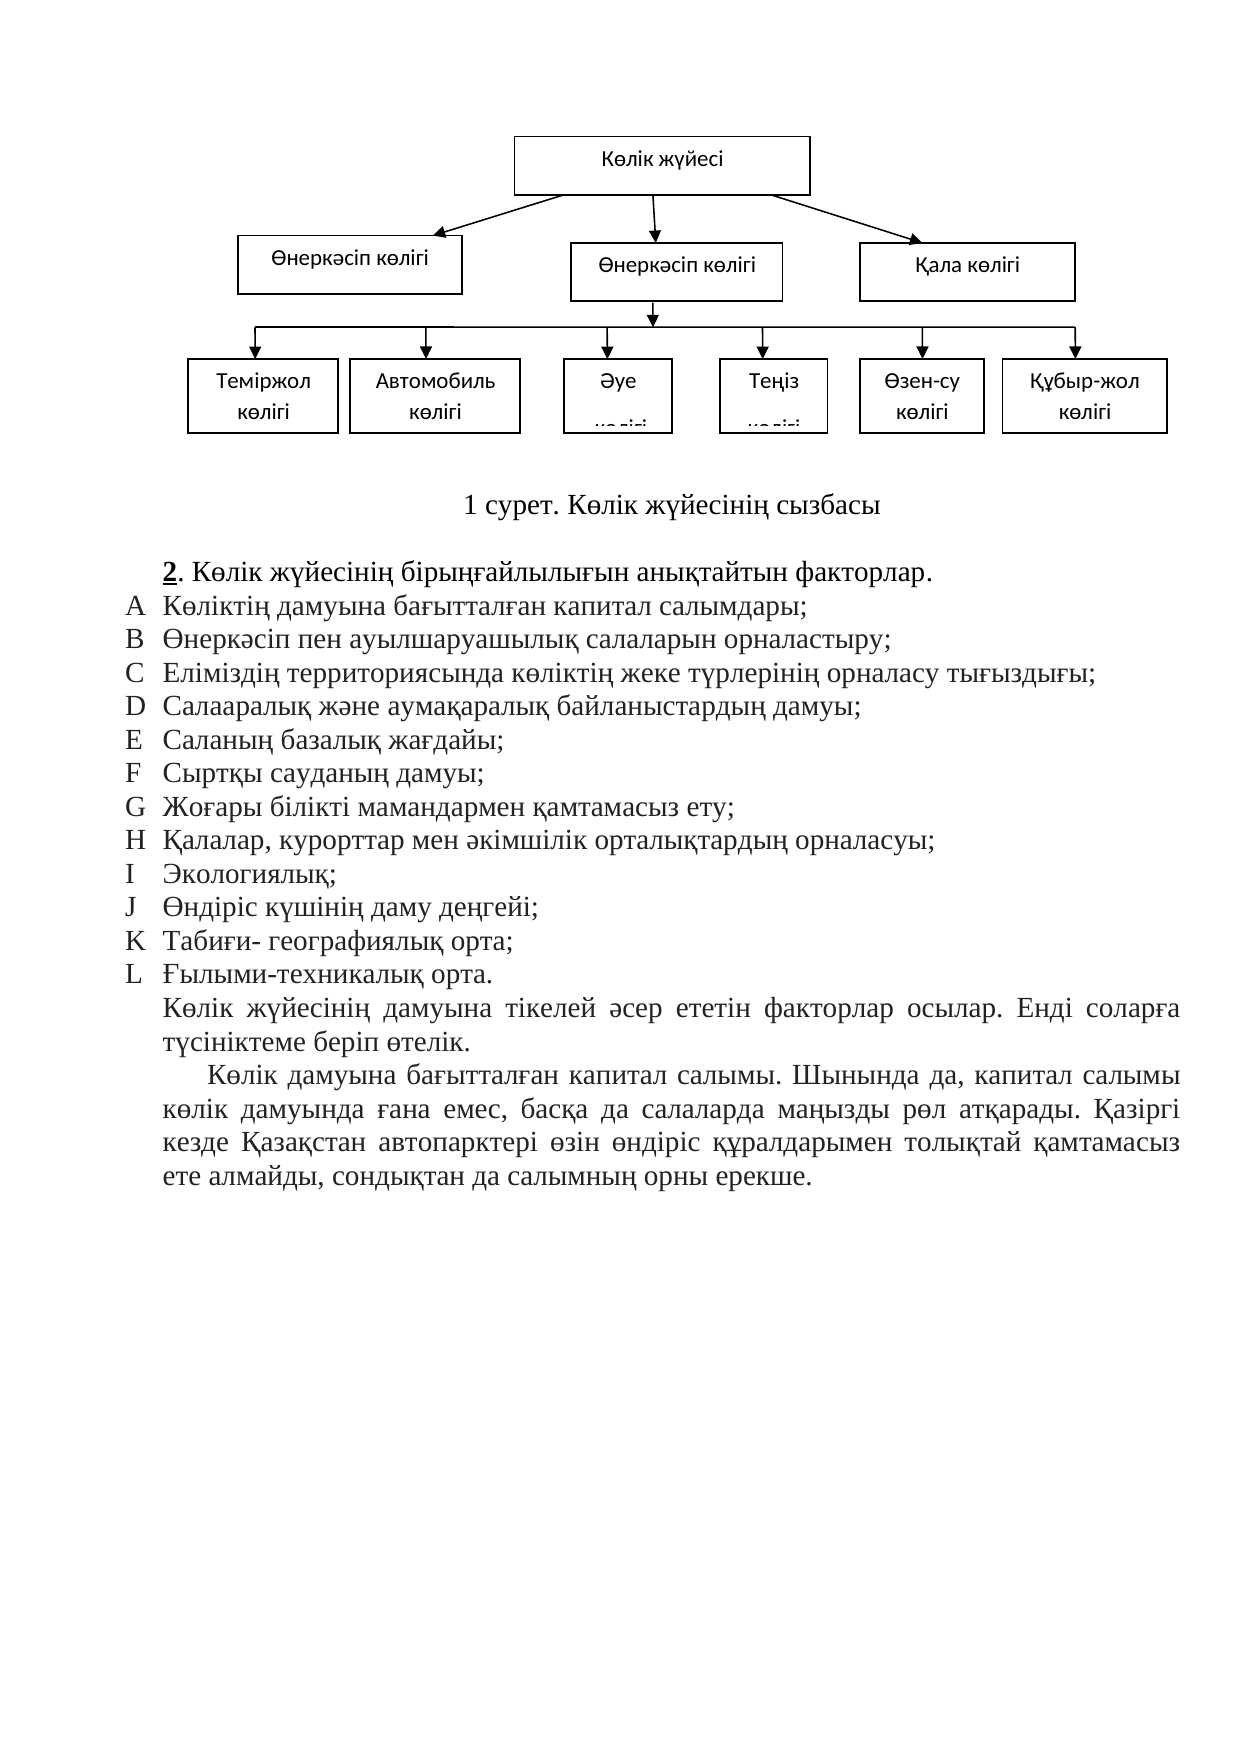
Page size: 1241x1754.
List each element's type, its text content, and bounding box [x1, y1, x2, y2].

list Еліміздің территориясында көліктің жеке түрлерінің орналасу тығыздығы; [125, 655, 1181, 688]
text Көлік жүйесінің дамуына тікелей әсер ететін факторлар осылар. Енді соларға түсініктеме беріп өтелік. [162, 990, 1181, 1057]
text Көлік дамуына бағытталған капитал салымы. Шынында да, капитал салымы көлік дамуында ғана емес, басқа да салаларда маңызды рөл атқарады. Қазіргі кезде Қазақстан автопарктері өзін өндіріс құралдарымен толықтай қамтамасыз ете алмайды, сондықтан да салымның орны ерекше. [162, 1057, 1181, 1191]
list Қалалар, курорттар мен әкімшілік орталықтардың орналасуы; [125, 822, 1181, 856]
list Саланың базалық жағдайы; [125, 722, 1181, 755]
list Сыртқы сауданың дамуы; [125, 755, 1181, 789]
text 2. Көлік жүйесінің бірыңғайлылығын анықтайтын факторлар. [162, 554, 1181, 588]
list Өнеркәсіп пен ауылшаруашылық салаларын орналастыру; [125, 621, 1181, 655]
list Өндіріс күшінің даму деңгейі; [125, 889, 1181, 923]
list Көліктің дамуына бағытталған капитал салымдары; [125, 588, 1181, 621]
list Табиғи- географиялық орта; [125, 923, 1181, 957]
list Ғылыми-техникалық орта. [125, 957, 1181, 990]
list Экологиялық; [125, 856, 1181, 889]
list Жоғары білікті мамандармен қамтамасыз ету; [125, 789, 1181, 822]
text 1 сурет. Көлік жүйесінің сызбасы [162, 487, 1181, 521]
list Салааралық және аумақаралық байланыстардың дамуы; [125, 688, 1181, 722]
